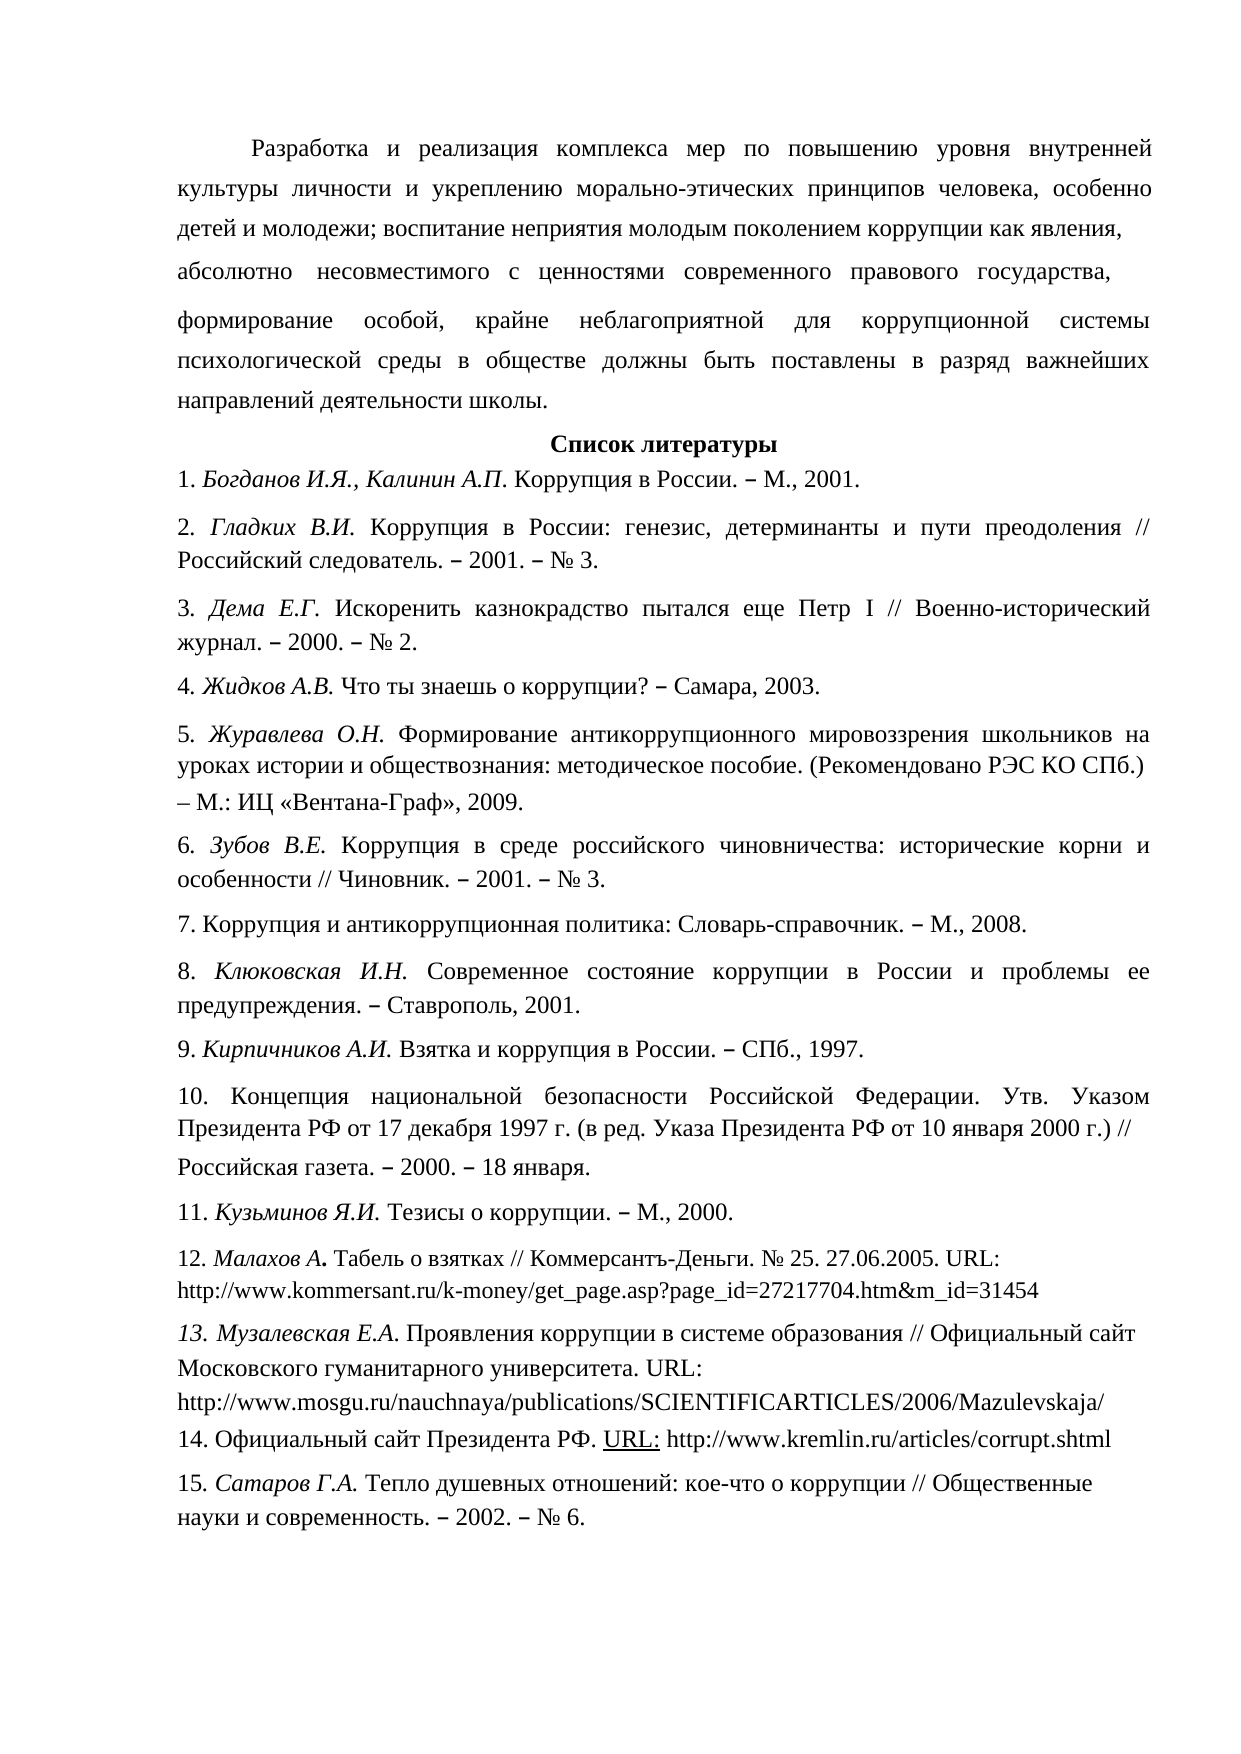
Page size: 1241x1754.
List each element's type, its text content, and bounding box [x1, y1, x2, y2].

text – М.: ИЦ «Вентана-Граф», 2009. [177, 787, 1153, 816]
list Концепция национальной безопасности Российской Федерации. Утв. Указом Президента РФ от 17 декабря 1997 г. (в ред. Указа Президента РФ от 10 января 2000 г.) // [177, 1081, 1151, 1141]
list Клюковская И.Н. Современное состояние коррупции в России и проблемы ее предупреждения. – Ставрополь, 2001. [177, 956, 1151, 1021]
text Разработка и реализация комплекса мер по повышению уровня внутренней культуры личности и укреплению морально-этических принципов человека, особенно детей и молодежи; воспитание неприятия молодым поколением коррупции как явления, [177, 133, 1153, 242]
text 11. Кузьминов Я.И. Тезисы о коррупции. – М., 2000. [177, 1193, 1153, 1227]
list Коррупция и антикоррупционная политика: Словарь-справочник. – М., 2008. [177, 905, 1153, 939]
text 15. Сатаров Г.А. Тепло душевных отношений: кое-что о коррупции // Общественные науки и современность. – 2002. – № 6. [177, 1468, 1151, 1532]
text Российская газета. – 2000. – 18 января. [177, 1149, 1153, 1183]
list Музалевская Е.А. Проявления коррупции в системе образования // Официальный сайт Московского гуманитарного университета. URL: http://www.mosgu.ru/nauchnaya/publications/SCIENTIFICARTICLES/2006/Mazulevskaja/ [177, 1318, 1151, 1416]
text 6. Зубов В.Е. Коррупция в среде российского чиновничества: исторические корни и особенности // Чиновник. – 2001. – № 3. [177, 831, 1151, 895]
list Официальный сайт Президента РФ. URL: http://www.kremlin.ru/articles/corrupt.shtml [177, 1424, 1153, 1453]
text 1. Богданов И.Я., Калинин А.П. Коррупция в России. – М., 2001. [177, 461, 1153, 495]
text Список литературы [550, 429, 1153, 457]
text 2. Гладких В.И. Коррупция в России: генезис, детерминанты и пути преодоления // Российский следователь. – 2001. – № 3. [177, 512, 1151, 576]
list Кирпичников А.И. Взятка и коррупция в России. – СПб., 1997. [177, 1031, 1153, 1064]
text 5. Журавлева О.Н. Формирование антикоррупционного мировоззрения школьников на уроках истории и обществознания: методическое пособие. (Рекомендовано РЭС КО СПб.) [177, 719, 1151, 779]
text абсолютно несовместимого с ценностями современного правового государства, [177, 256, 1153, 285]
text формирование особой, крайне неблагоприятной для коррупционной системы психологической среды в обществе должны быть поставлены в разряд важнейших направлений деятельности школы. [177, 305, 1151, 414]
text 12. Малахов А. Табель о взятках // Коммерсантъ-Деньги. № 25. 27.06.2005. URL: http://www.kommersant.ru/k-money/get_page.asp?page_id=27217704.htm&m_id=31454 [177, 1244, 1078, 1304]
text 4. Жидков А.В. Что ты знаешь о коррупции? – Самара, 2003. [177, 668, 1153, 702]
text 3. Дема Е.Г. Искоренить казнокрадство пытался еще Петр I // Военно-исторический журнал. – 2000. – № 2. [177, 593, 1151, 658]
